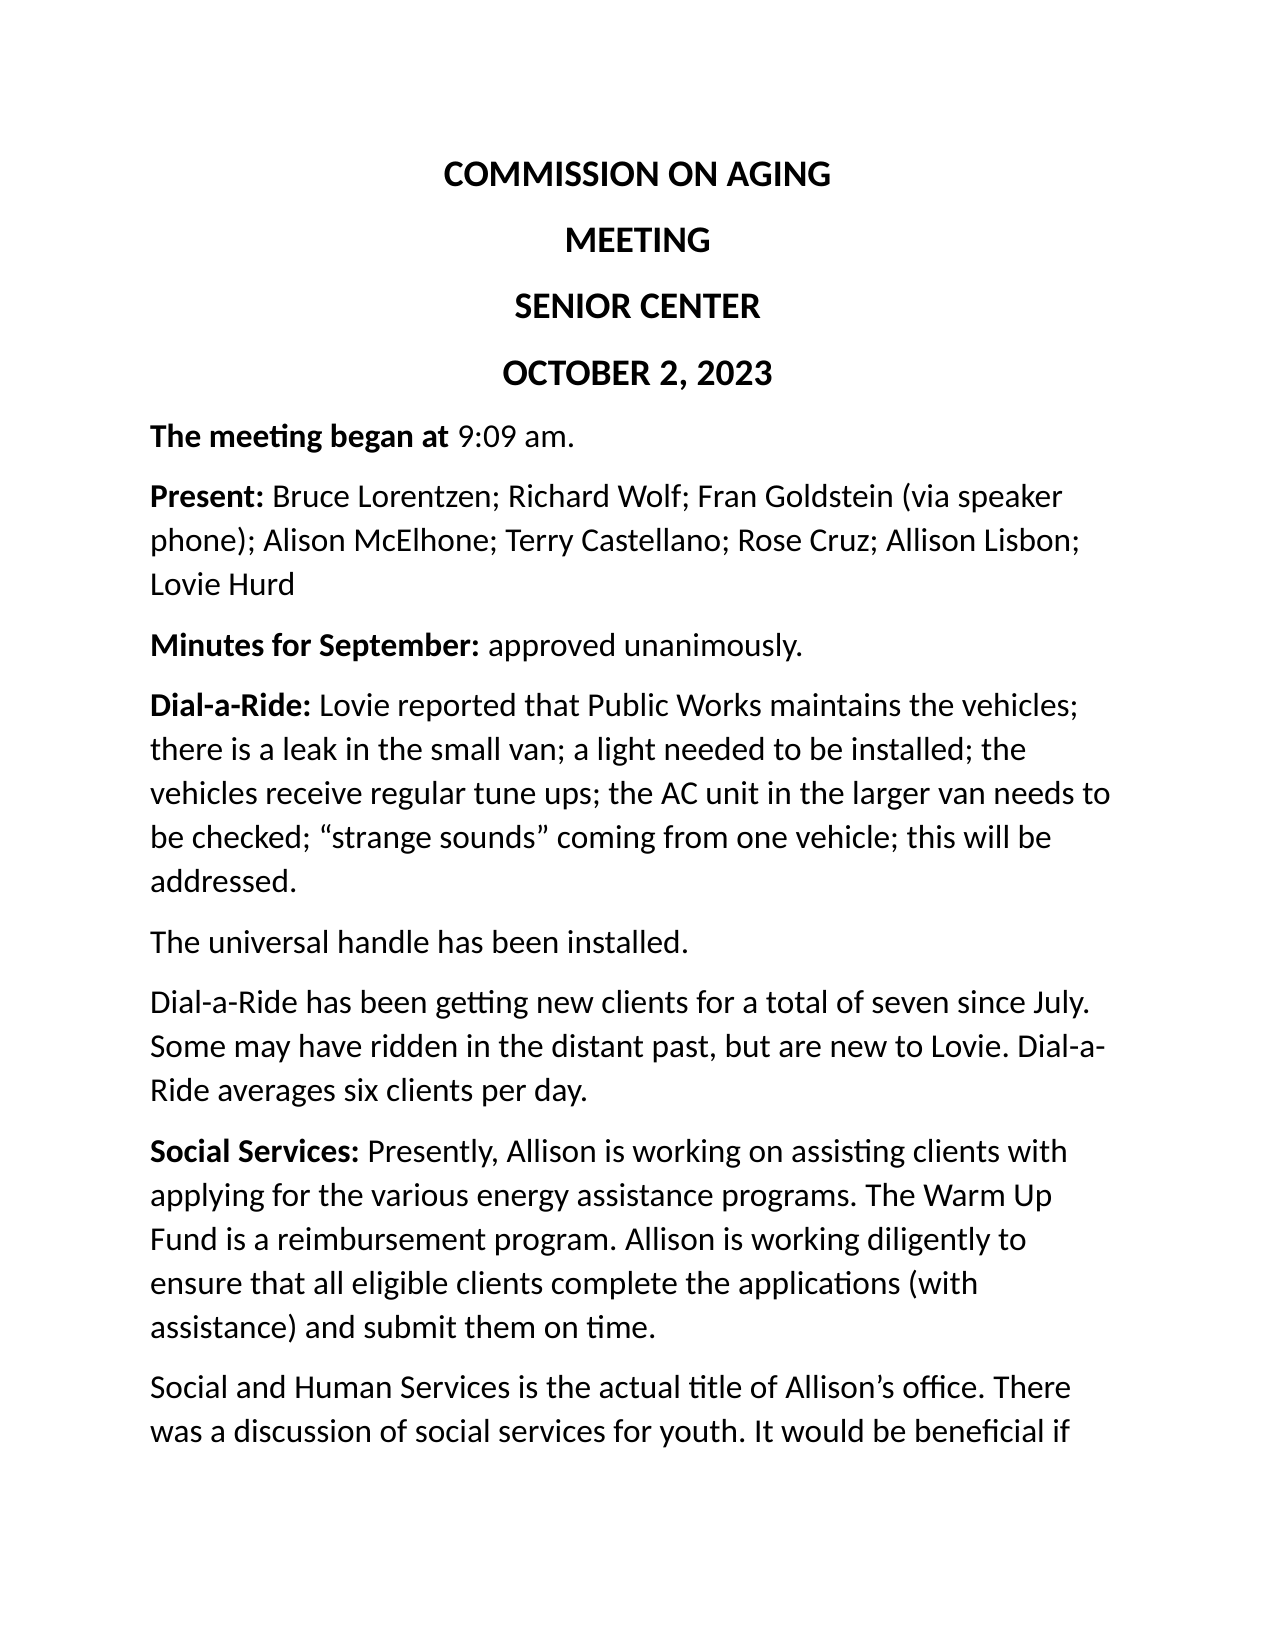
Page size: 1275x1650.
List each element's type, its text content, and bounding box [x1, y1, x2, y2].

text Dial-a-Ride has been getting new clients for a total of seven since July. Some may have ridden in the distant past, but are new to Lovie. Dial-a-Ride averages six clients per day. [150, 981, 1125, 1110]
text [150, 1366, 1125, 1451]
text Minutes for September: approved unanimously. [150, 624, 1125, 664]
text MEETING [150, 216, 1125, 262]
text The meeting began at 9:09 am. [150, 414, 1125, 455]
text COMMISSION ON AGING [150, 150, 1125, 196]
text Present: Bruce Lorentzen; Richard Wolf; Fran Goldstein (via speaker phone); Alison McElhone; Terry Castellano; Rose Cruz; Allison Lisbon; Lovie Hurd [150, 475, 1125, 604]
text The universal handle has been installed. [150, 921, 1125, 962]
text OCTOBER 2, 2023 [150, 348, 1125, 394]
text SENIOR CENTER [150, 282, 1125, 328]
text Dial-a-Ride: Lovie reported that Public Works maintains the vehicles; there is a leak in the small van; a light needed to be installed; the vehicles receive regular tune ups; the AC unit in the larger van needs to be checked; “strange sounds” coming from one vehicle; this will be addressed. [150, 684, 1125, 901]
text Social Services: Presently, Allison is working on assisting clients with applying for the various energy assistance programs. The Warm Up Fund is a reimbursement program. Allison is working diligently to ensure that all eligible clients complete the applications (with assistance) and submit them on time. [150, 1130, 1125, 1347]
